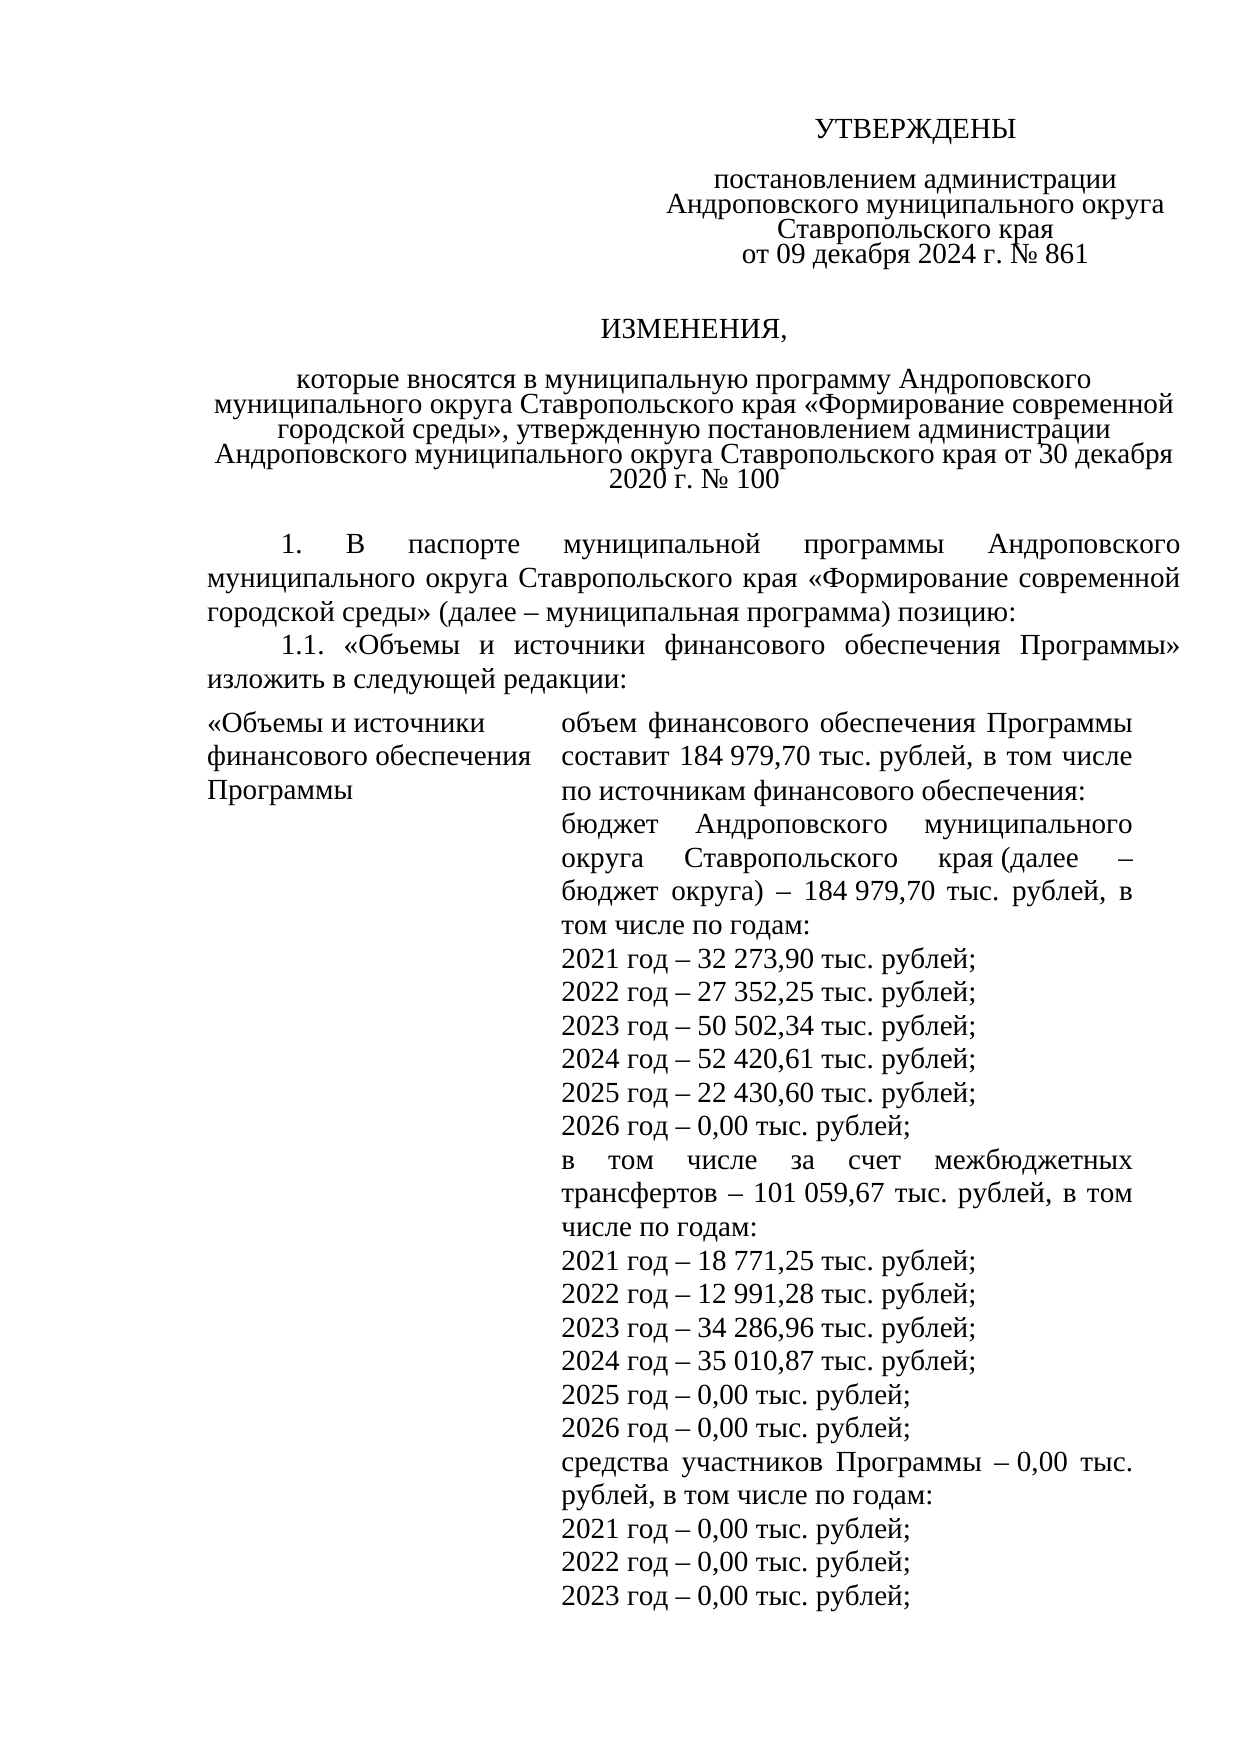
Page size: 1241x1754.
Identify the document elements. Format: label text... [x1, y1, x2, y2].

title от 09 декабря 2024 г. № 861 [649, 243, 1181, 268]
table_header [200, 694, 555, 1622]
title 1. В паспорте муниципальной программы Андроповского муниципального округа Ставропольского края «Формирование современной городской среды» (далее – муниципальная программа) позицию: [207, 527, 1181, 627]
title УТВЕРЖДЕНЫ [649, 118, 1181, 143]
title ИЗМЕНЕНИЯ, [207, 318, 1181, 343]
title которые вносятся в муниципальную программу Андроповского муниципального округа Ставропольского края «Формирование современной городской среды», утвержденную постановлением администрации Андроповского муниципального округа Ставропольского края от 30 декабря 2020 г. № 100 [207, 368, 1181, 493]
title Андроповского муниципального округа [649, 193, 1181, 218]
title Ставропольского края [649, 218, 1181, 243]
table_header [555, 694, 1139, 1622]
title 1.1. «Объемы и источники финансового обеспечения Программы» изложить в следующей редакции: [207, 627, 1181, 694]
title постановлением администрации [649, 168, 1181, 193]
